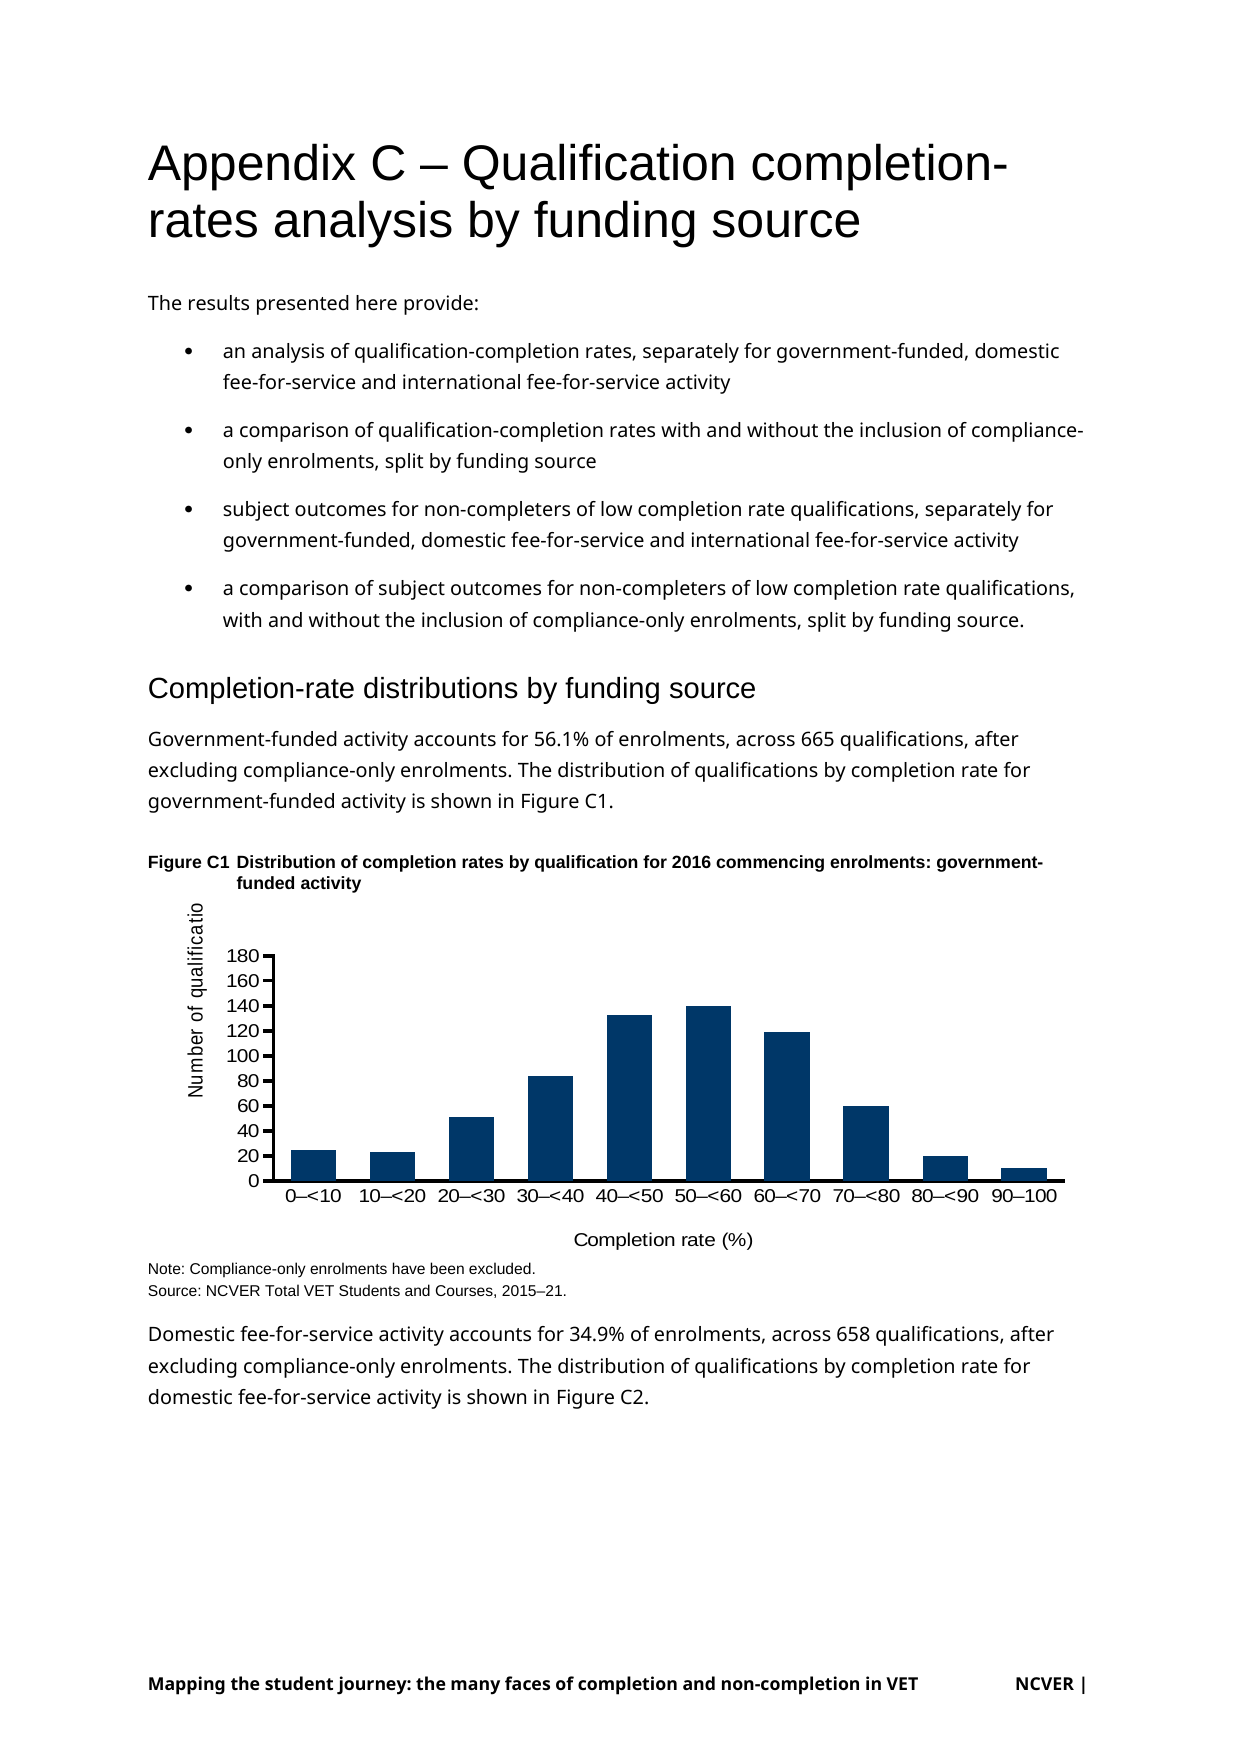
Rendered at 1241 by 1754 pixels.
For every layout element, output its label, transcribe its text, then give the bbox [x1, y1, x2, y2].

text The results presented here provide: [148, 285, 1092, 317]
text Note: Compliance-only enrolments have been excluded. [148, 1260, 1092, 1278]
text a comparison of qualification-completion rates with and without the inclusion of compliance-only enrolments, split by funding source [185, 412, 1092, 475]
text a comparison of subject outcomes for non-completers of low completion rate qualifications, with and without the inclusion of compliance-only enrolments, split by funding source. [185, 571, 1092, 633]
text Source: NCVER Total VET Students and Courses, 2015–21. [148, 1282, 1092, 1300]
text Government-funded activity accounts for 56.1% of enrolments, across 665 qualifications, after excluding compliance-only enrolments. The distribution of qualifications by completion rate for government-funded activity is shown in figure C1. [148, 721, 1092, 815]
text subject outcomes for non-completers of low completion rate qualifications, separately for government-funded, domestic fee-for-service and international fee-for-service activity [185, 492, 1092, 554]
text Domestic fee-for-service activity accounts for 34.9% of enrolments, across 658 qualifications, after excluding compliance-only enrolments. The distribution of qualifications by completion rate for domestic fee-for-service activity is shown in figure C2. [148, 1317, 1092, 1411]
text an analysis of qualification-completion rates, separately for government-funded, domestic fee-for-service and international fee-for-service activity [185, 333, 1092, 396]
subtitle Completion-rate distributions by funding source [148, 671, 1093, 704]
title Figure C1 Distribution of completion rates by qualification for 2016 commencing enrolments: government-funded activity [148, 852, 1092, 893]
subtitle Appendix C – Qualification completion-rates analysis by funding source [148, 133, 1092, 248]
